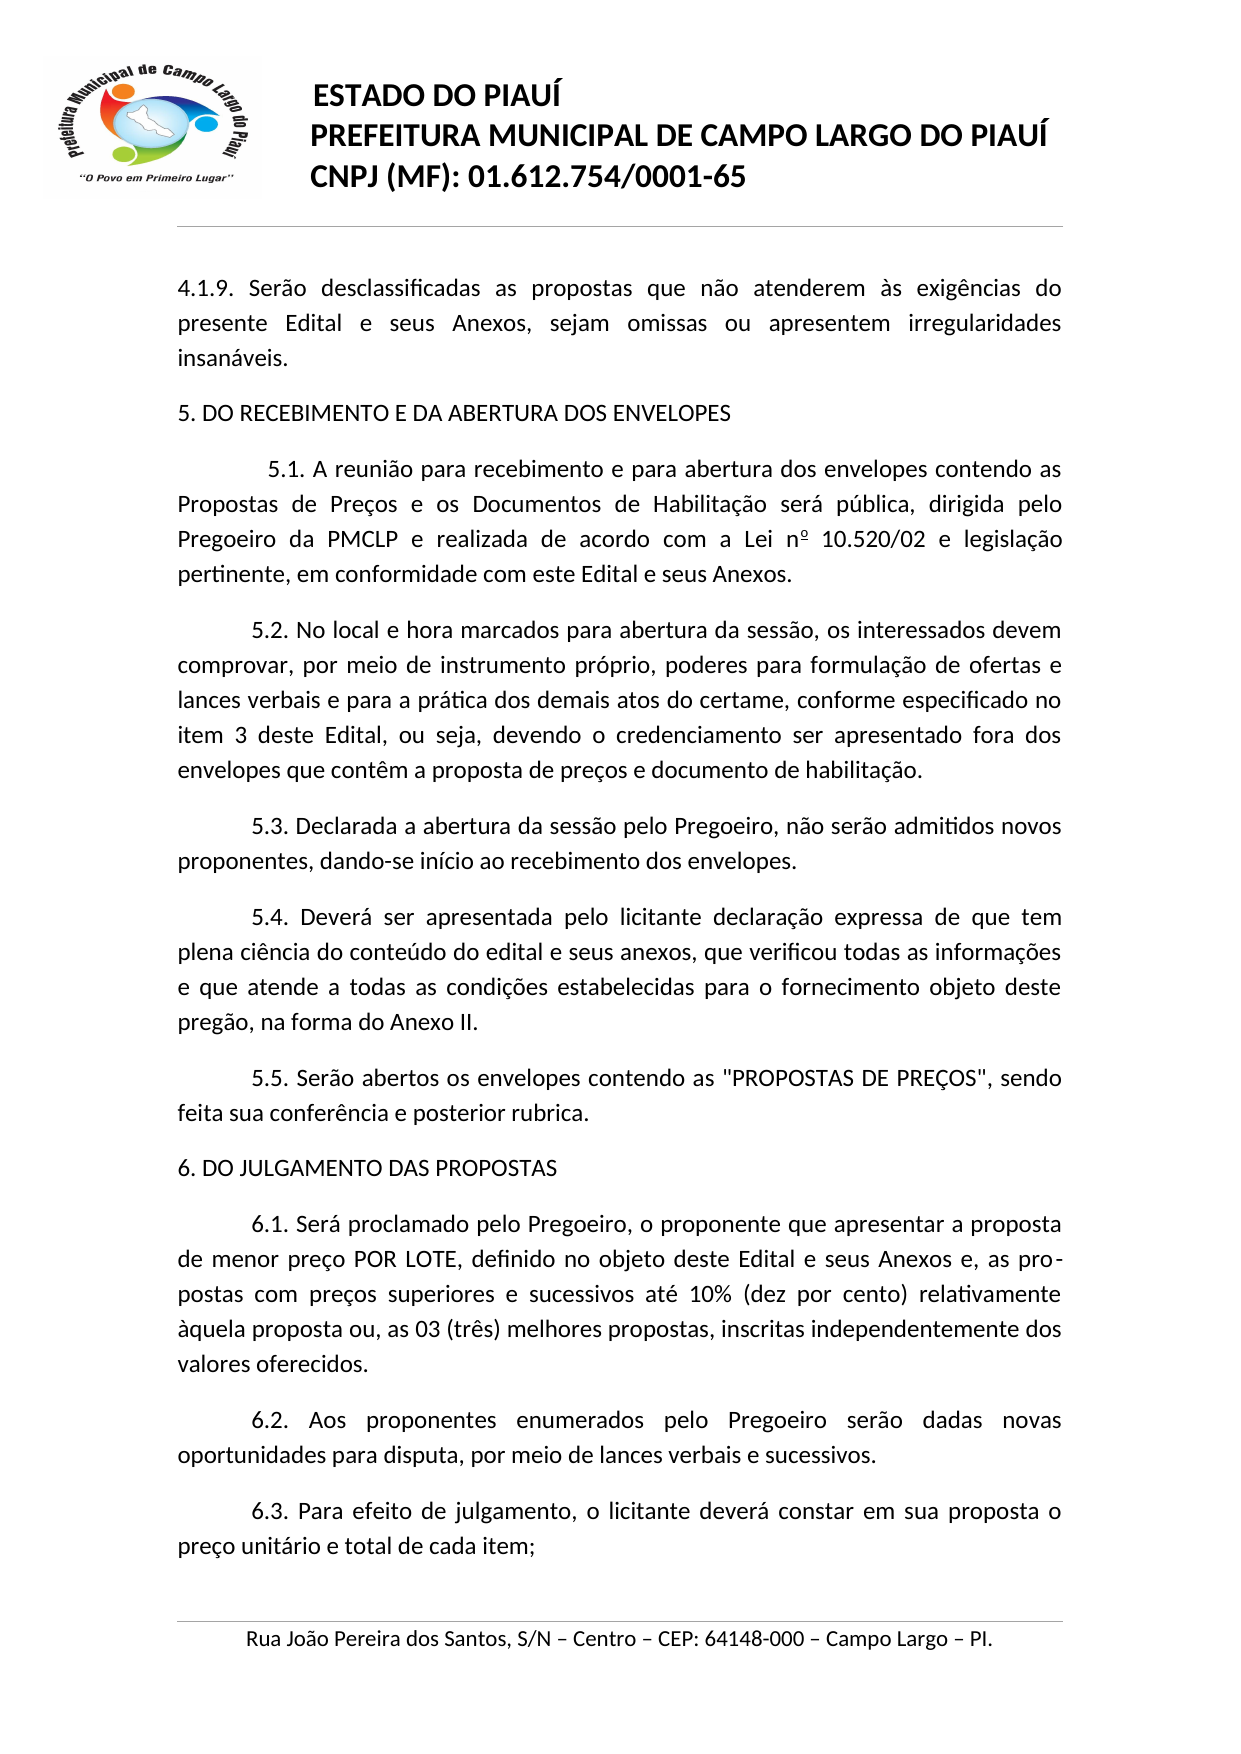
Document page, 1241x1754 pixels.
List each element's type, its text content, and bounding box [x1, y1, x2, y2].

picture [43, 56, 263, 199]
text 6.2. Aos proponentes enumerados pelo Pregoeiro serão dadas novas oportunidades para disputa, por meio de lances verbais e sucessivos. [177, 1404, 1063, 1470]
text 5.3. Declarada a abertura da sessão pelo Pregoeiro, não serão admitidos novos proponentes, dando-se início ao recebimento dos envelopes. [177, 810, 1063, 876]
text 6.1. Será proclamado pelo Pregoeiro, o proponente que apresentar a proposta de menor preço POR LOTE, definido no objeto deste Edital e seus Anexos e, as propostas com preços superiores e sucessivos até 10% (dez por cento) relativamente àquela proposta ou, as 03 (três) melhores propostas, inscritas independentemente dos valores oferecidos. [177, 1208, 1063, 1379]
text 5.1. A reunião para recebimento e para abertura dos envelopes contendo as Propostas de Preços e os Documentos de Habilitação será pública, dirigida pelo Pregoeiro da PMCLP e realizada de acordo com a Lei no 10.520/02 e legislação pertinente, em conformidade com este Edital e seus Anexos. [177, 453, 1063, 589]
text 4.1.9. Serão desclassificadas as propostas que não atenderem às exigências do presente Edital e seus Anexos, sejam omissas ou apresentem irregularidades insanáveis. [177, 272, 1063, 372]
text 5.2. No local e hora marcados para abertura da sessão, os interessados devem comprovar, por meio de instrumento próprio, poderes para formulação de ofertas e lances verbais e para a prática dos demais atos do certame, conforme especificado no item 3 deste Edital, ou seja, devendo o credenciamento ser apresentado fora dos envelopes que contêm a proposta de preços e documento de habilitação. [177, 614, 1063, 785]
text 5.5. Serão abertos os envelopes contendo as "PROPOSTAS DE PREÇOS", sendo feita sua conferência e posterior rubrica. [177, 1062, 1063, 1127]
text 5. DO RECEBIMENTO E DA ABERTURA DOS ENVELOPES [177, 398, 1063, 428]
text 6. DO JULGAMENTO DAS PROPOSTAS [177, 1153, 1063, 1183]
text 5.4. Deverá ser apresentada pelo licitante declaração expressa de que tem plena ciência do conteúdo do edital e seus anexos, que verificou todas as informações e que atende a todas as condições estabelecidas para o fornecimento objeto deste pregão, na forma do Anexo II. [177, 901, 1063, 1036]
text 6.3. Para efeito de julgamento, o licitante deverá constar em sua proposta o preço unitário e total de cada item; [177, 1495, 1063, 1561]
